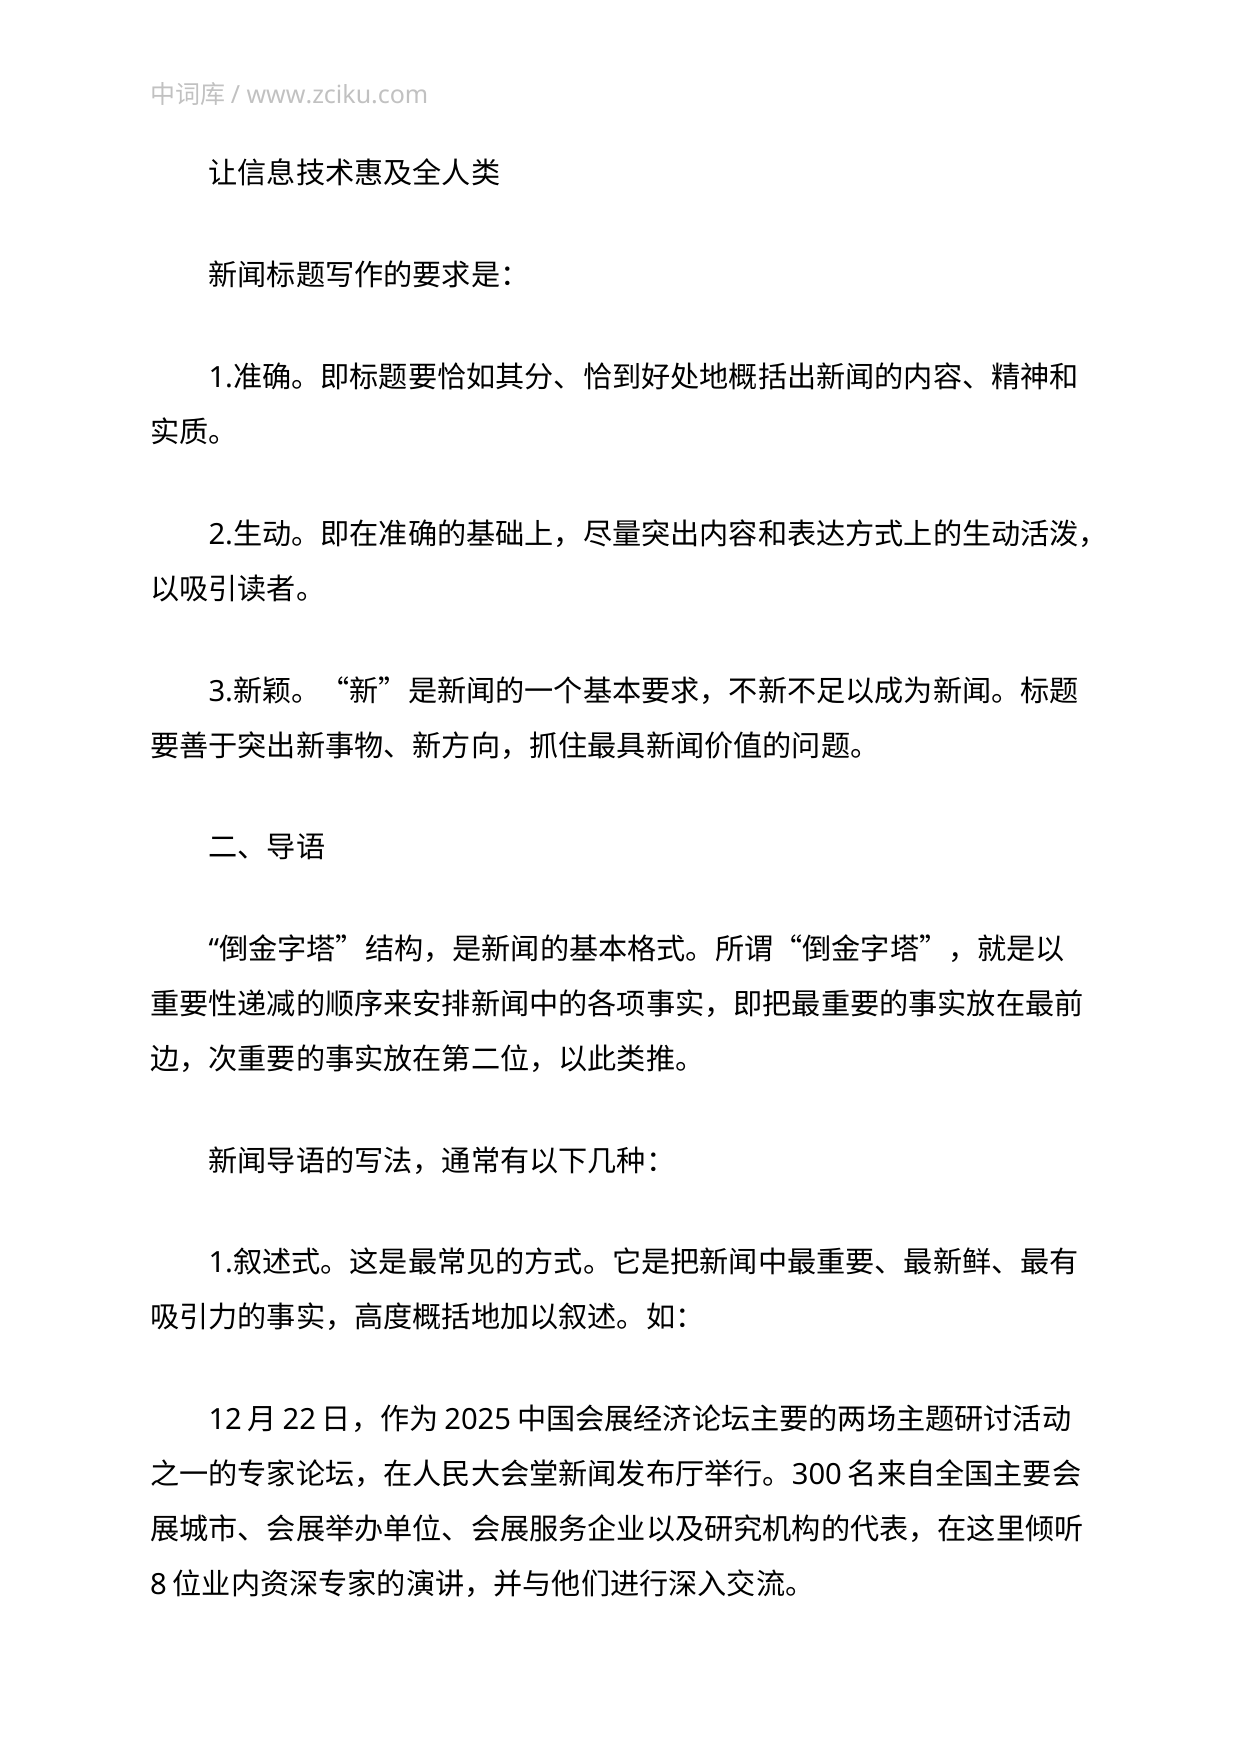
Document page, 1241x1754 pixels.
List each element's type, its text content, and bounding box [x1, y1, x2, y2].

text 新闻标题写作的要求是： [150, 252, 1090, 294]
text 新闻导语的写法，通常有以下几种： [150, 1137, 1090, 1179]
text 12月22日，作为2025中国会展经济论坛主要的两场主题研讨活动之一的专家论坛，在人民大会堂新闻发布厅举行。300名来自全国主要会展城市、会展举办单位、会展服务企业以及研究机构的代表，在这里倾听8位业内资深专家的演讲，并与他们进行深入交流。 [150, 1396, 1090, 1603]
text 1.准确。即标题要恰如其分、恰到好处地概括出新闻的内容、精神和实质。 [150, 353, 1090, 451]
text 让信息技术惠及全人类 [150, 150, 1090, 192]
text 3.新颖。“新”是新闻的一个基本要求，不新不足以成为新闻。标题要善于突出新事物、新方向，抓住最具新闻价值的问题。 [150, 667, 1090, 764]
text 二、导语 [150, 824, 1090, 866]
text “倒金字塔”结构，是新闻的基本格式。所谓“倒金字塔”，就是以重要性递减的顺序来安排新闻中的各项事实，即把最重要的事实放在最前边，次重要的事实放在第二位，以此类推。 [150, 926, 1090, 1078]
text 1.叙述式。这是最常见的方式。它是把新闻中最重要、最新鲜、最有吸引力的事实，高度概括地加以叙述。如： [150, 1239, 1090, 1336]
text 2.生动。即在准确的基础上，尽量突出内容和表达方式上的生动活泼，以吸引读者。 [150, 510, 1090, 608]
